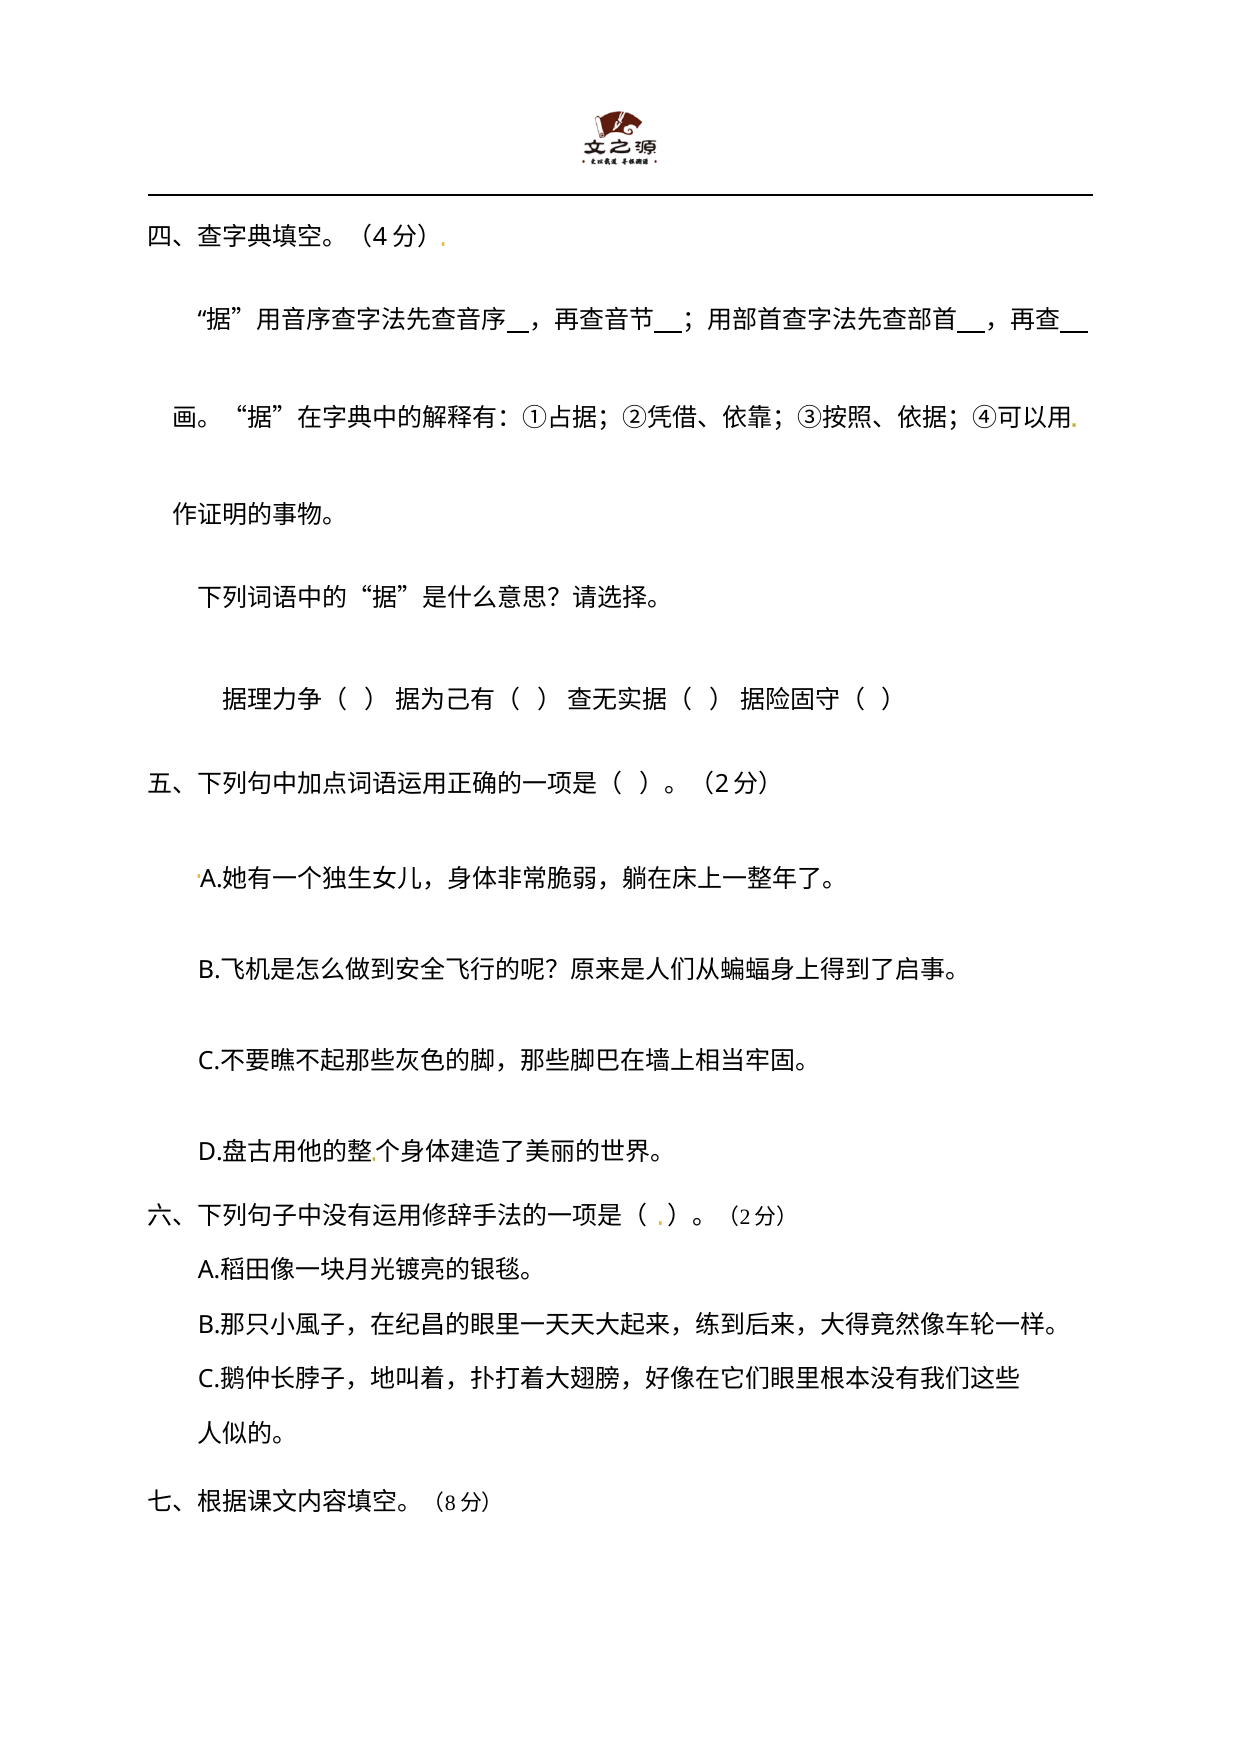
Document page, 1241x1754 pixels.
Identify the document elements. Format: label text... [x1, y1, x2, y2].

text 四、查字典填空。（4分） [148, 202, 1093, 267]
text 下列词语中的“据”是什么意思？请选择。 据理力争（ ） 据为己有（ ） 查无实据（ ） 据险固守（ ） [197, 563, 1093, 726]
text 五、下列句中加点词语运用正确的一项是（ ）。（2分） A.她有一个独生女儿，身体非常脆弱，躺在床上一整年了。 B.飞机是怎么做到安全飞行的呢？原来是人们从蝙蝠身上得到了启事。 C.不要瞧不起那些灰色的脚，那些脚巴在墙上相当牢固。 D.盘古用他的整个身体建造了美丽的世界。 [148, 749, 1093, 1177]
text 六、下列句子中没有运用修辞手法的一项是（ ）。（2分） A.稻田像一块月光镀亮的银毯。 B.那只小風子，在纪昌的眼里一天天大起来，练到后来，大得竟然像车轮一样。 C.鹅仲长脖子，地叫着，扑打着大翅膀，好像在它们眼里根本没有我们这些 人似的。 [148, 1196, 1093, 1449]
picture [543, 88, 698, 193]
text 七、根据课文内容填空。（8分） [148, 1467, 1093, 1532]
text “据”用音序查字法先查音序 ，再查音节 ；用部首查字法先查部首 ，再查 画。“据”在字典中的解释有：①占据；②凭借、依靠；③按照、依据；④可以用作证明的事物。 [172, 285, 1093, 545]
